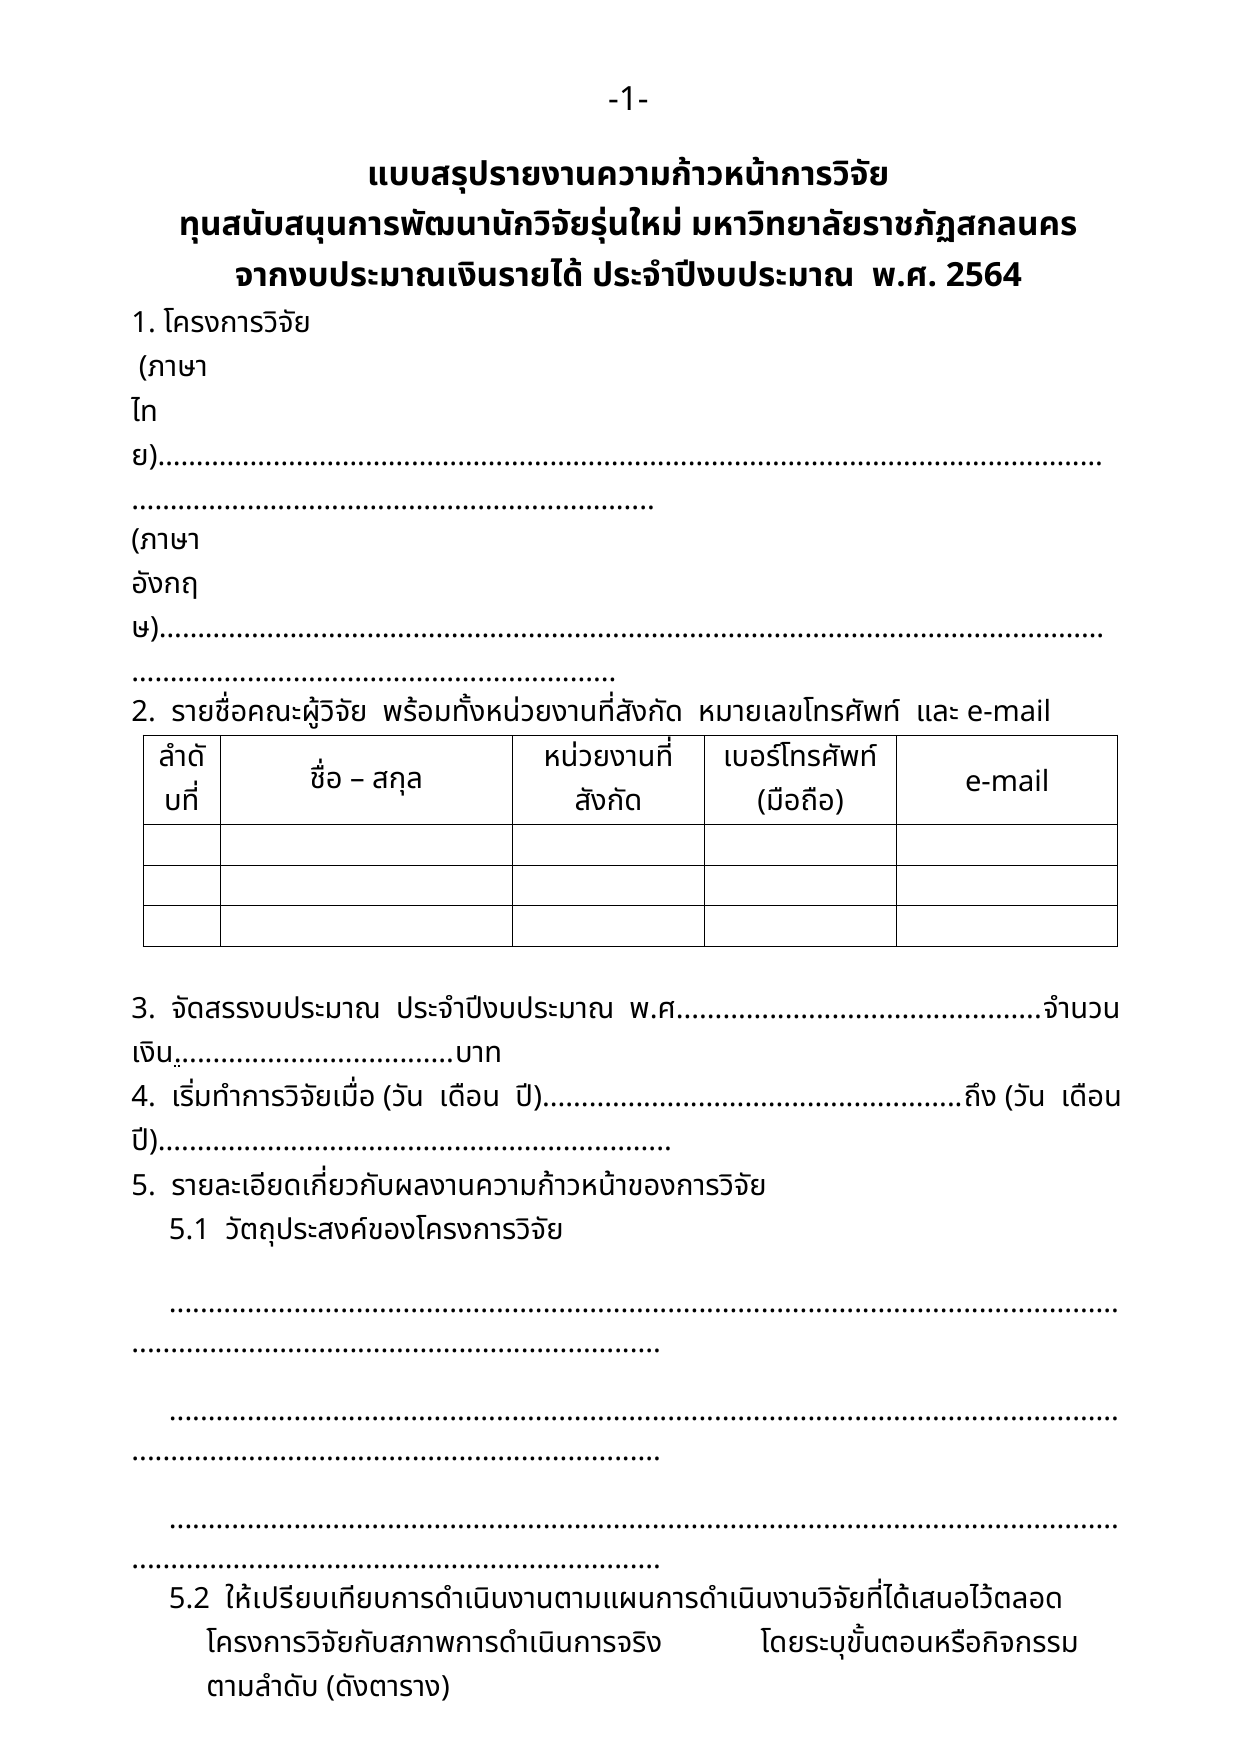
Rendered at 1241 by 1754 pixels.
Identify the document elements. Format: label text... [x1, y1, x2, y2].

text .............................................................................................................................................................................................. [131, 1252, 1125, 1361]
table_cell [897, 825, 1117, 865]
table_header หน่วยงานที่สังกัด [513, 736, 704, 824]
table_cell [144, 866, 220, 905]
table_header ชื่อ – สกุล [221, 736, 512, 824]
text (ภาษาไทย)…………………………………………………………………………………………………………………………………………………………....……….... [131, 346, 1125, 518]
text (ภาษาอังกฤษ)……………………………………………………………………………………………………………………………………………………..………....... [131, 518, 1125, 690]
table_cell [513, 866, 704, 905]
table_cell [513, 825, 704, 865]
table_cell [705, 906, 896, 946]
text 5.2 ให้เปรียบเทียบการดำเนินงานตามแผนการดำเนินงานวิจัยที่ได้เสนอไว้ตลอดโครงการวิจัยกับสภาพการดำเนินการจริง โดยระบุขั้นตอนหรือกิจกรรมตามลำดับ (ดังตาราง) [131, 1577, 1125, 1709]
table_cell [221, 866, 512, 905]
table_cell [897, 866, 1117, 905]
text .............................................................................................................................................................................................. [131, 1469, 1125, 1577]
table_cell [705, 866, 896, 905]
table_header เบอร์โทรศัพท์ (มือถือ) [705, 736, 896, 824]
table_cell [144, 906, 220, 946]
text 1. โครงการวิจัย [131, 301, 1125, 346]
table_cell [221, 825, 512, 865]
text จากงบประมาณเงินรายได้ ประจำปีงบประมาณ พ.ศ. 2564 [131, 251, 1125, 301]
text 5. รายละเอียดเกี่ยวกับผลงานความก้าวหน้าของการวิจัย [131, 1164, 1125, 1208]
table_cell [144, 825, 220, 865]
table_header e-mail [897, 736, 1117, 824]
text 5.1 วัตถุประสงค์ของโครงการวิจัย [131, 1208, 1125, 1252]
text แบบสรุปรายงานความก้าวหน้าการวิจัย [131, 150, 1125, 200]
text .............................................................................................................................................................................................. [131, 1361, 1125, 1469]
text 2. รายชื่อคณะผู้วิจัย พร้อมทั้งหน่วยงานที่สังกัด หมายเลขโทรศัพท์ และ e-mail [131, 690, 1125, 734]
text 3. จัดสรรงบประมาณ ประจำปีงบประมาณ พ.ศ...............................................จำนวนเงิน....................................บาท [131, 987, 1125, 1075]
table_cell [221, 906, 512, 946]
table_cell [513, 906, 704, 946]
table_cell [897, 906, 1117, 946]
text ทุนสนับสนุนการพัฒนานักวิจัยรุ่นใหม่ มหาวิทยาลัยราชภัฏสกลนคร [131, 200, 1125, 251]
text 4. เริ่มทำการวิจัยเมื่อ (วัน เดือน ปี)......................................................ถึง (วัน เดือน ปี).................................................................. [131, 1075, 1125, 1164]
table_cell [705, 825, 896, 865]
table_header ลำดับที่ [144, 736, 220, 824]
